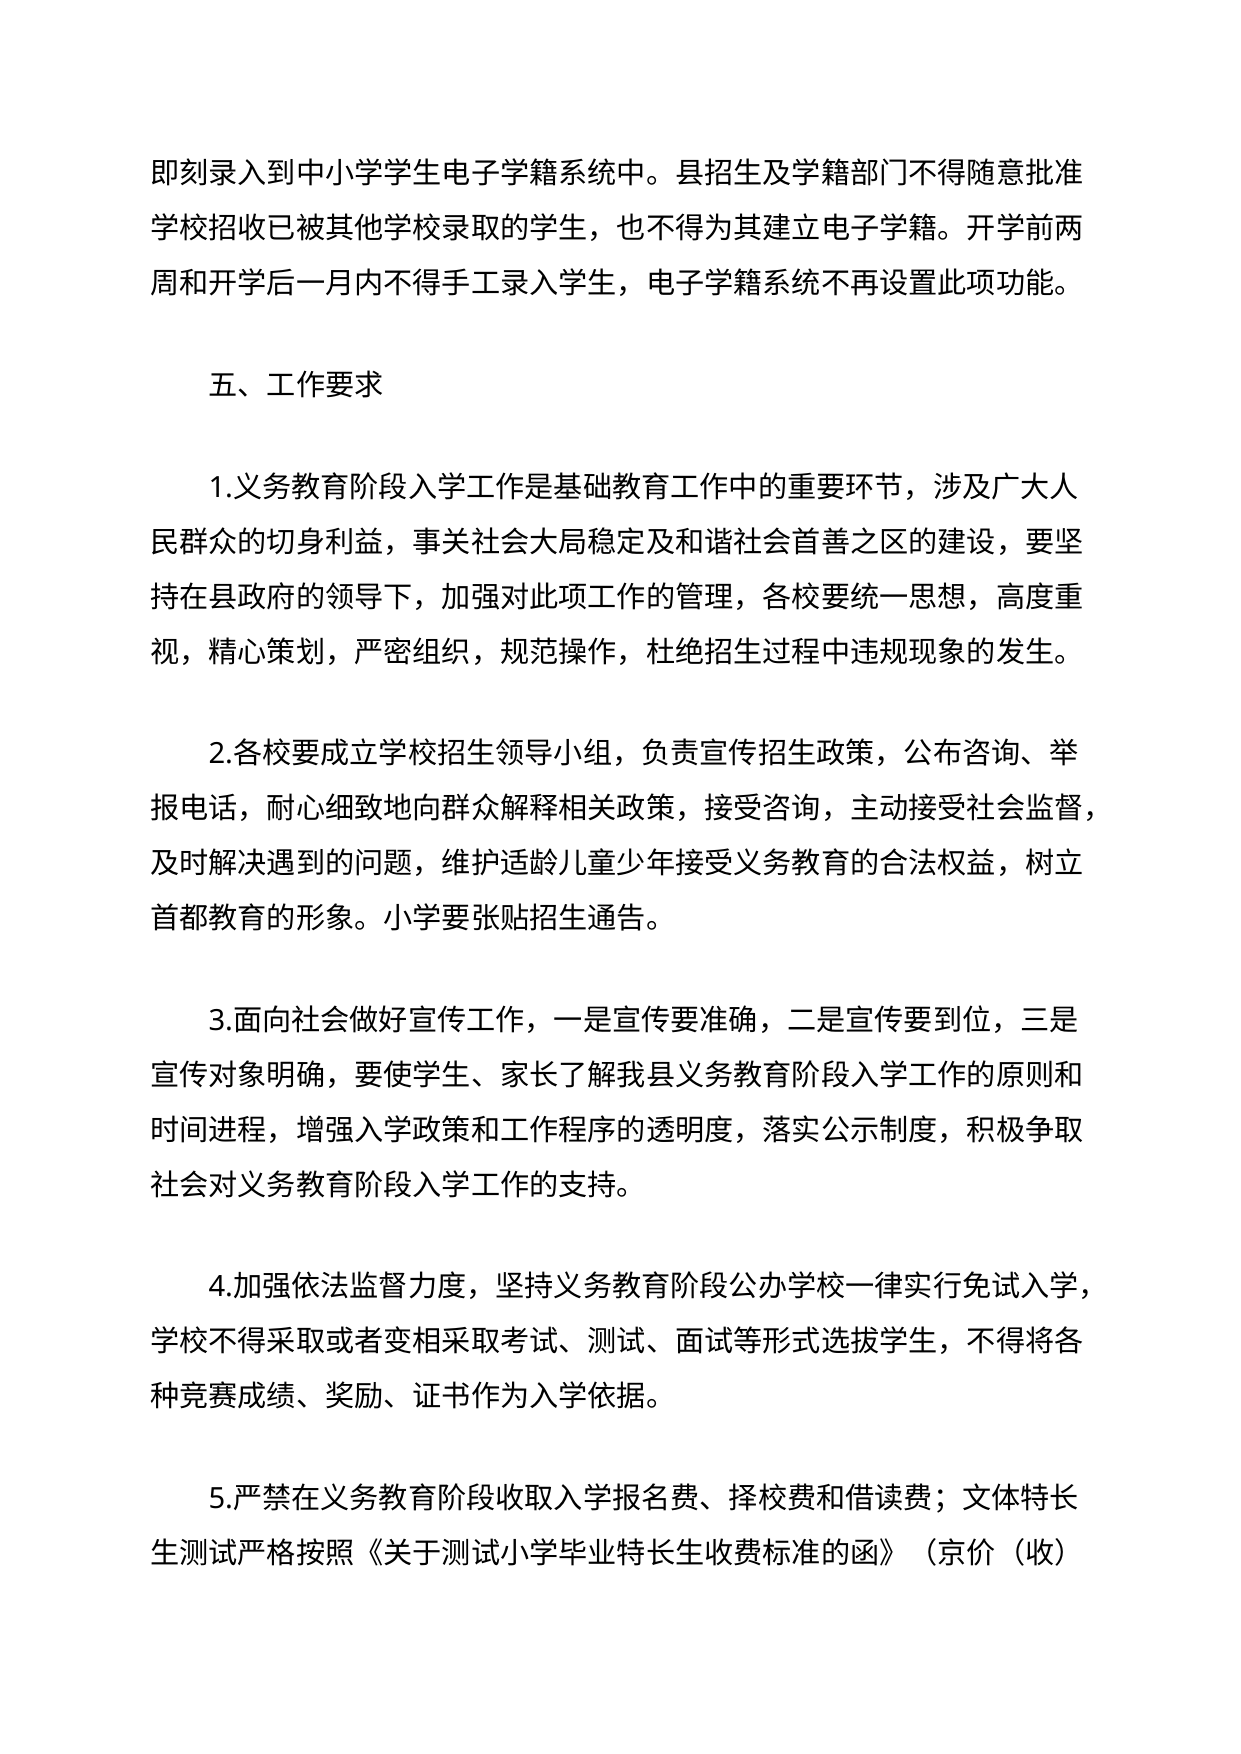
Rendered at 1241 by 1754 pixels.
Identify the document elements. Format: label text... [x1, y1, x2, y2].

text 1.义务教育阶段入学工作是基础教育工作中的重要环节，涉及广大人民群众的切身利益，事关社会大局稳定及和谐社会首善之区的建设，要坚持在县政府的领导下，加强对此项工作的管理，各校要统一思想，高度重视，精心策划，严密组织，规范操作，杜绝招生过程中违规现象的发生。 [150, 463, 1090, 670]
text 五、工作要求 [150, 362, 1090, 404]
text 4.加强依法监督力度，坚持义务教育阶段公办学校一律实行免试入学，学校不得采取或者变相采取考试、测试、面试等形式选拔学生，不得将各种竞赛成绩、奖励、证书作为入学依据。 [150, 1263, 1090, 1415]
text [150, 1475, 1090, 1572]
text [150, 150, 1090, 302]
text 3.面向社会做好宣传工作，一是宣传要准确，二是宣传要到位，三是宣传对象明确，要使学生、家长了解我县义务教育阶段入学工作的原则和时间进程，增强入学政策和工作程序的透明度，落实公示制度，积极争取社会对义务教育阶段入学工作的支持。 [150, 996, 1090, 1203]
text 2.各校要成立学校招生领导小组，负责宣传招生政策，公布咨询、举报电话，耐心细致地向群众解释相关政策，接受咨询，主动接受社会监督，及时解决遇到的问题，维护适龄儿童少年接受义务教育的合法权益，树立首都教育的形象。小学要张贴招生通告。 [150, 730, 1090, 937]
